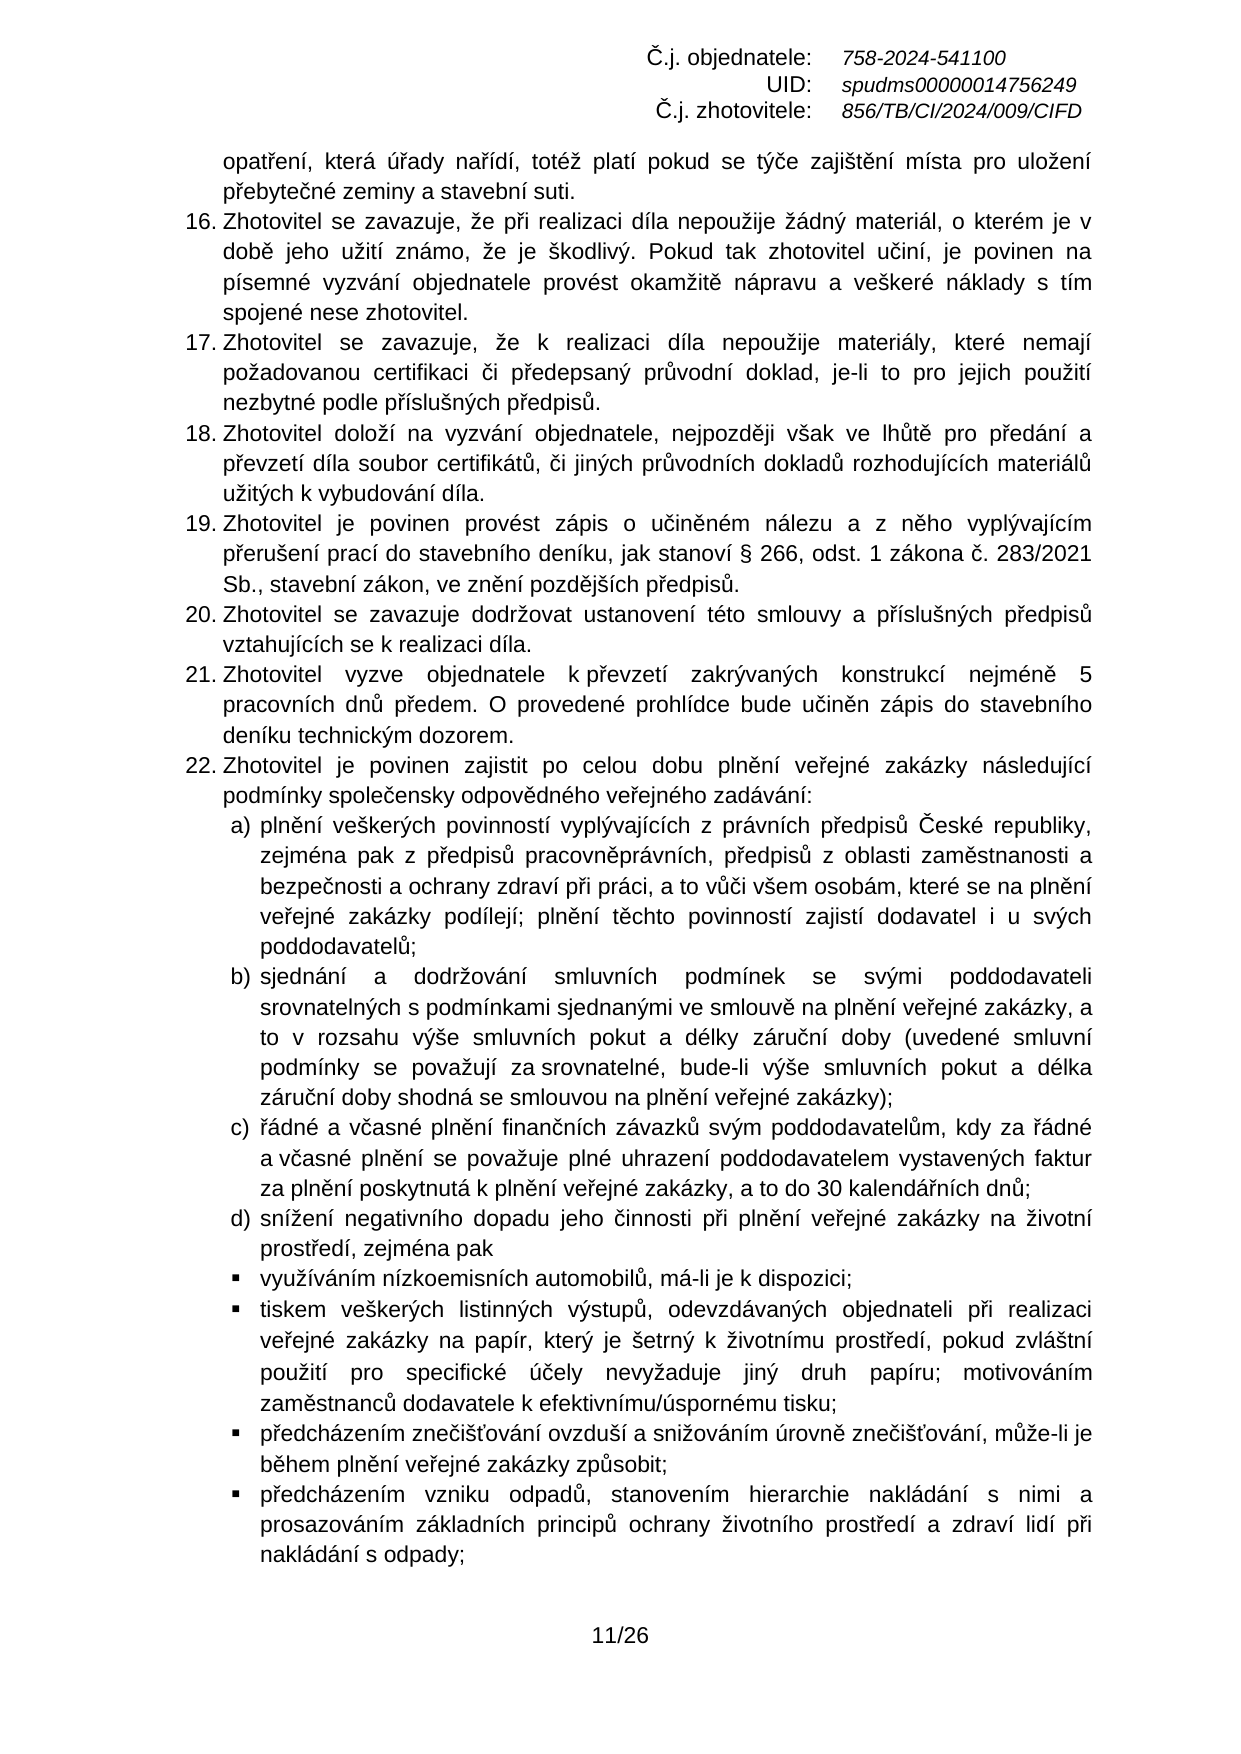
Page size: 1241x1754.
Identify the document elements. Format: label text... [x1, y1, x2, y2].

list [185, 148, 1093, 204]
list Zhotovitel doloží na vyzvání objednatele, nejpozději však ve lhůtě pro předání a převzetí díla soubor certifikátů, či jiných průvodních dokladů rozhodujících materiálů užitých k vybudování díla. [185, 419, 1093, 506]
list Zhotovitel je povinen provést zápis o učiněném nálezu a z něho vyplývajícím přerušení prací do stavebního deníku, jak stanoví § 266, odst. 1 zákona č. 283/2021 Sb., stavební zákon, ve znění pozdějších předpisů. [185, 510, 1093, 597]
list Zhotovitel je povinen zajistit po celou dobu plnění veřejné zakázky následující podmínky společensky odpovědného veřejného zadávání: [185, 752, 1093, 808]
list sjednání a dodržování smluvních podmínek se svými poddodavateli srovnatelných s podmínkami sjednanými ve smlouvě na plnění veřejné zakázky, a to v rozsahu výše smluvních pokut a délky záruční doby (uvedené smluvní podmínky se považují za srovnatelné, bude-li výše smluvních pokut a délka záruční doby shodná se smlouvou na plnění veřejné zakázky); [230, 963, 1093, 1110]
list Zhotovitel se zavazuje, že při realizaci díla nepoužije žádný materiál, o kterém je v době jeho užití známo, že je škodlivý. Pokud tak zhotovitel učiní, je povinen na písemné vyzvání objednatele provést okamžitě nápravu a veškeré náklady s tím spojené nese zhotovitel. [185, 208, 1093, 325]
list snížení negativního dopadu jeho činnosti při plnění veřejné zakázky na životní prostředí, zejména pak [230, 1205, 1093, 1261]
list Zhotovitel se zavazuje dodržovat ustanovení této smlouvy a příslušných předpisů vztahujících se k realizaci díla. [185, 601, 1093, 657]
list řádné a včasné plnění finančních závazků svým poddodavatelům, kdy za řádné a včasné plnění se považuje plné uhrazení poddodavatelem vystavených faktur za plnění poskytnutá k plnění veřejné zakázky, a to do 30 kalendářních dnů; [230, 1114, 1093, 1201]
list předcházením znečišťování ovzduší a snižováním úrovně znečišťování, může-li je během plnění veřejné zakázky způsobit; [230, 1420, 1093, 1477]
list tiskem veškerých listinných výstupů, odevzdávaných objednateli při realizaci veřejné zakázky na papír, který je šetrný k životnímu prostředí, pokud zvláštní použití pro specifické účely nevyžaduje jiný druh papíru; motivováním zaměstnanců dodavatele k efektivnímu/úspornému tisku; [230, 1296, 1093, 1416]
list Zhotovitel vyzve objednatele k převzetí zakrývaných konstrukcí nejméně 5 pracovních dnů předem. O provedené prohlídce bude učiněn zápis do stavebního deníku technickým dozorem. [185, 661, 1093, 748]
list Zhotovitel se zavazuje, že k realizaci díla nepoužije materiály, které nemají požadovanou certifikaci či předepsaný průvodní doklad, je-li to pro jejich použití nezbytné podle příslušných předpisů. [185, 329, 1093, 416]
list plnění veškerých povinností vyplývajících z právních předpisů České republiky, zejména pak z předpisů pracovněprávních, předpisů z oblasti zaměstnanosti a bezpečnosti a ochrany zdraví při práci, a to vůči všem osobám, které se na plnění veřejné zakázky podílejí; plnění těchto povinností zajistí dodavatel i u svých poddodavatelů; [230, 812, 1093, 959]
list předcházením vzniku odpadů, stanovením hierarchie nakládání s nimi a prosazováním základních principů ochrany životního prostředí a zdraví lidí při nakládání s odpady; [230, 1481, 1093, 1567]
list využíváním nízkoemisních automobilů, má-li je k dispozici; [230, 1265, 1093, 1292]
